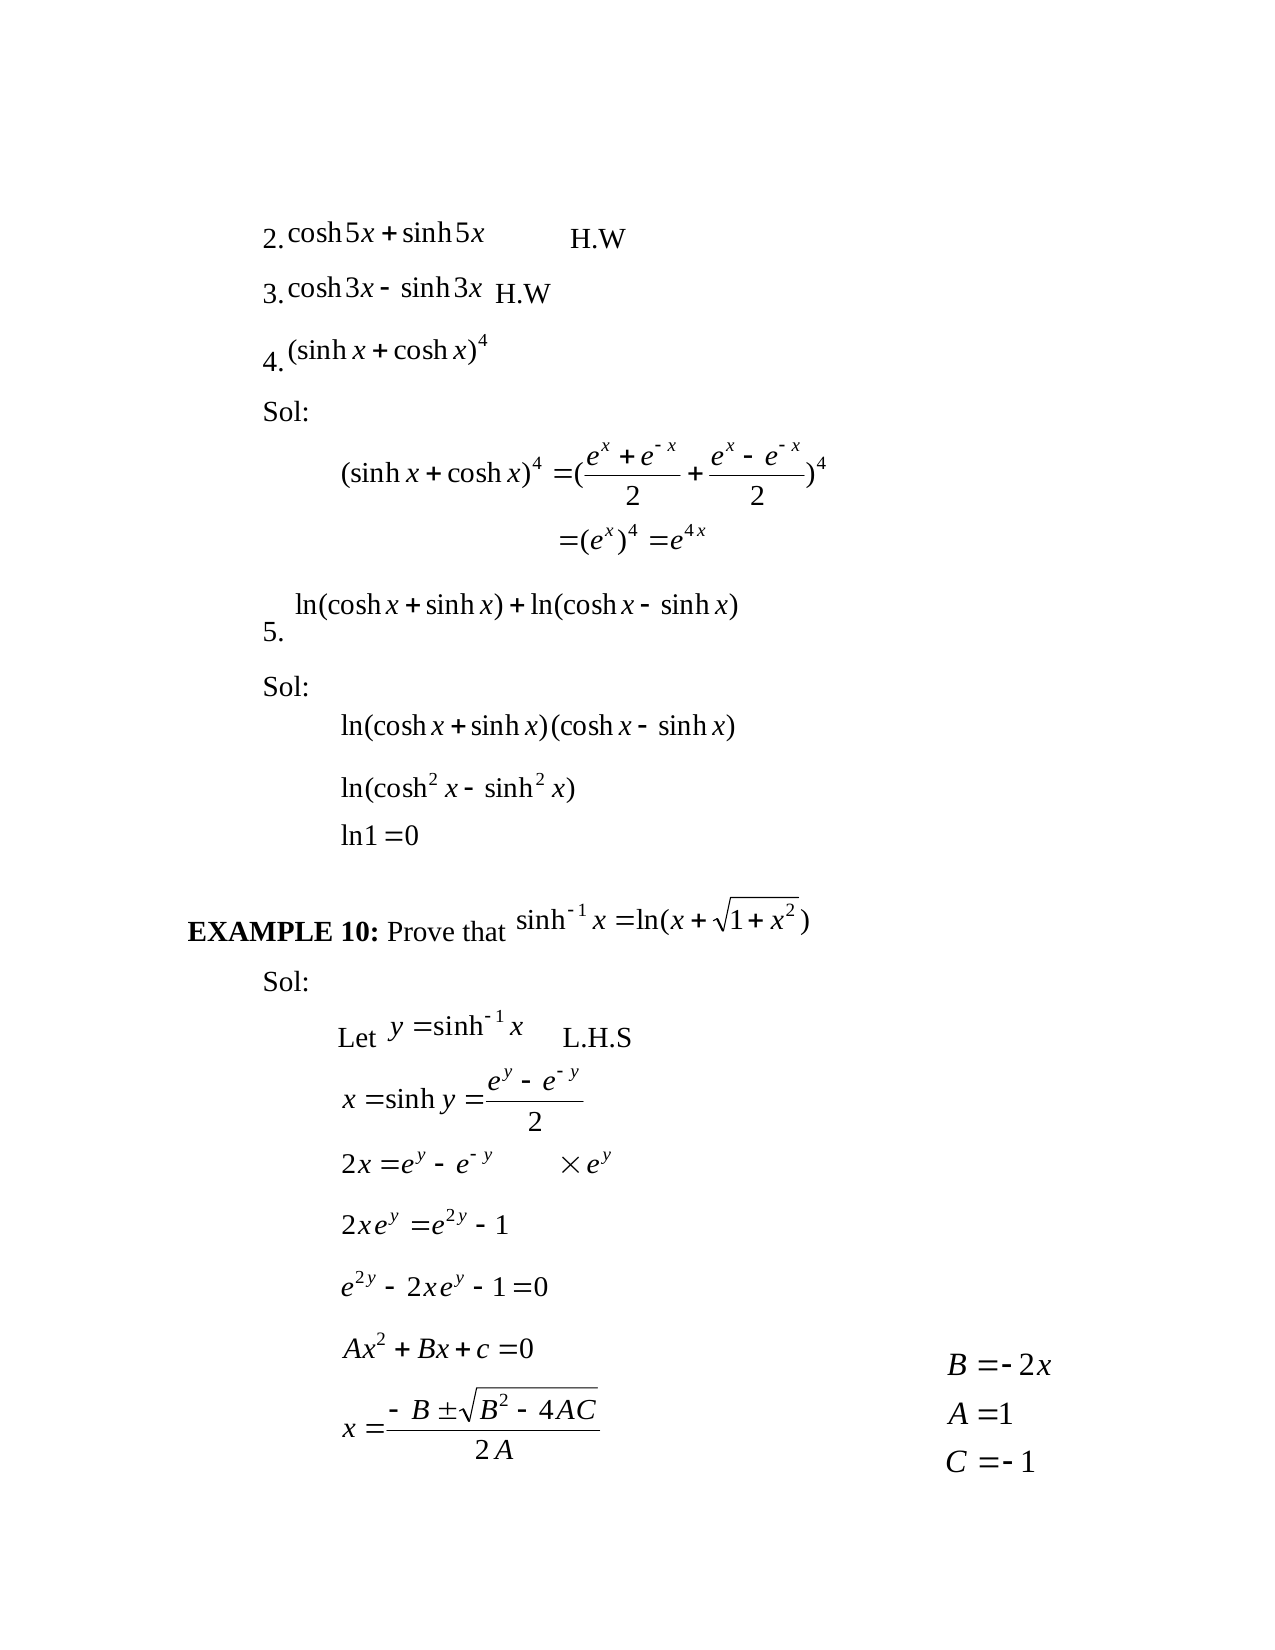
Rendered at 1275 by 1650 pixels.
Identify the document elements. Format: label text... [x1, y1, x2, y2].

text 4. [187, 327, 1087, 378]
text Let L.H.S [262, 1003, 1087, 1054]
text Sol: [187, 655, 1087, 703]
text 5. [187, 589, 1087, 648]
text 3. H.W [187, 272, 1087, 310]
text Sol: [262, 964, 1087, 998]
text Sol: [187, 394, 1087, 428]
text EXAMPLE 10: Prove that [187, 892, 1087, 948]
text 2. H.W [187, 217, 1087, 255]
